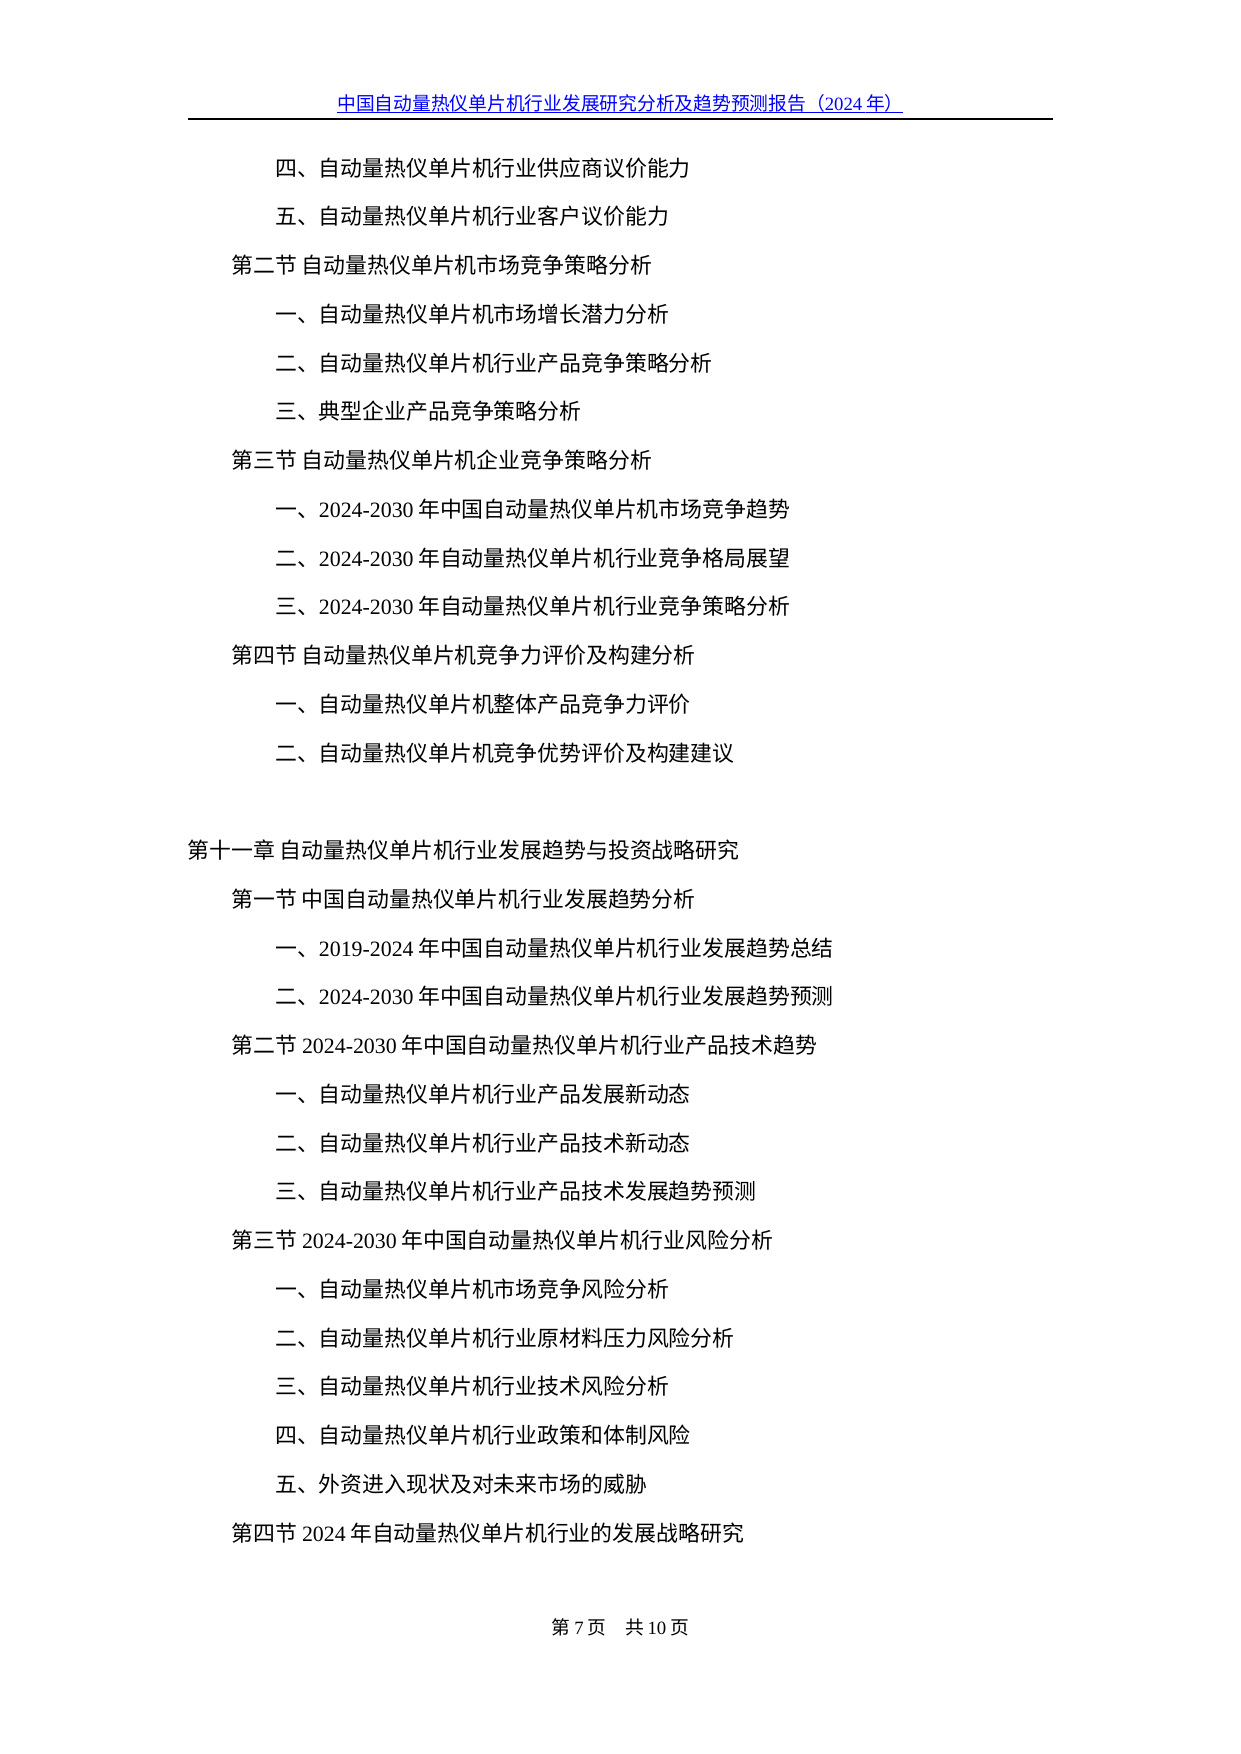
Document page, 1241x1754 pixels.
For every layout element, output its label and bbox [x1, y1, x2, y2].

text [187, 150, 1053, 1548]
